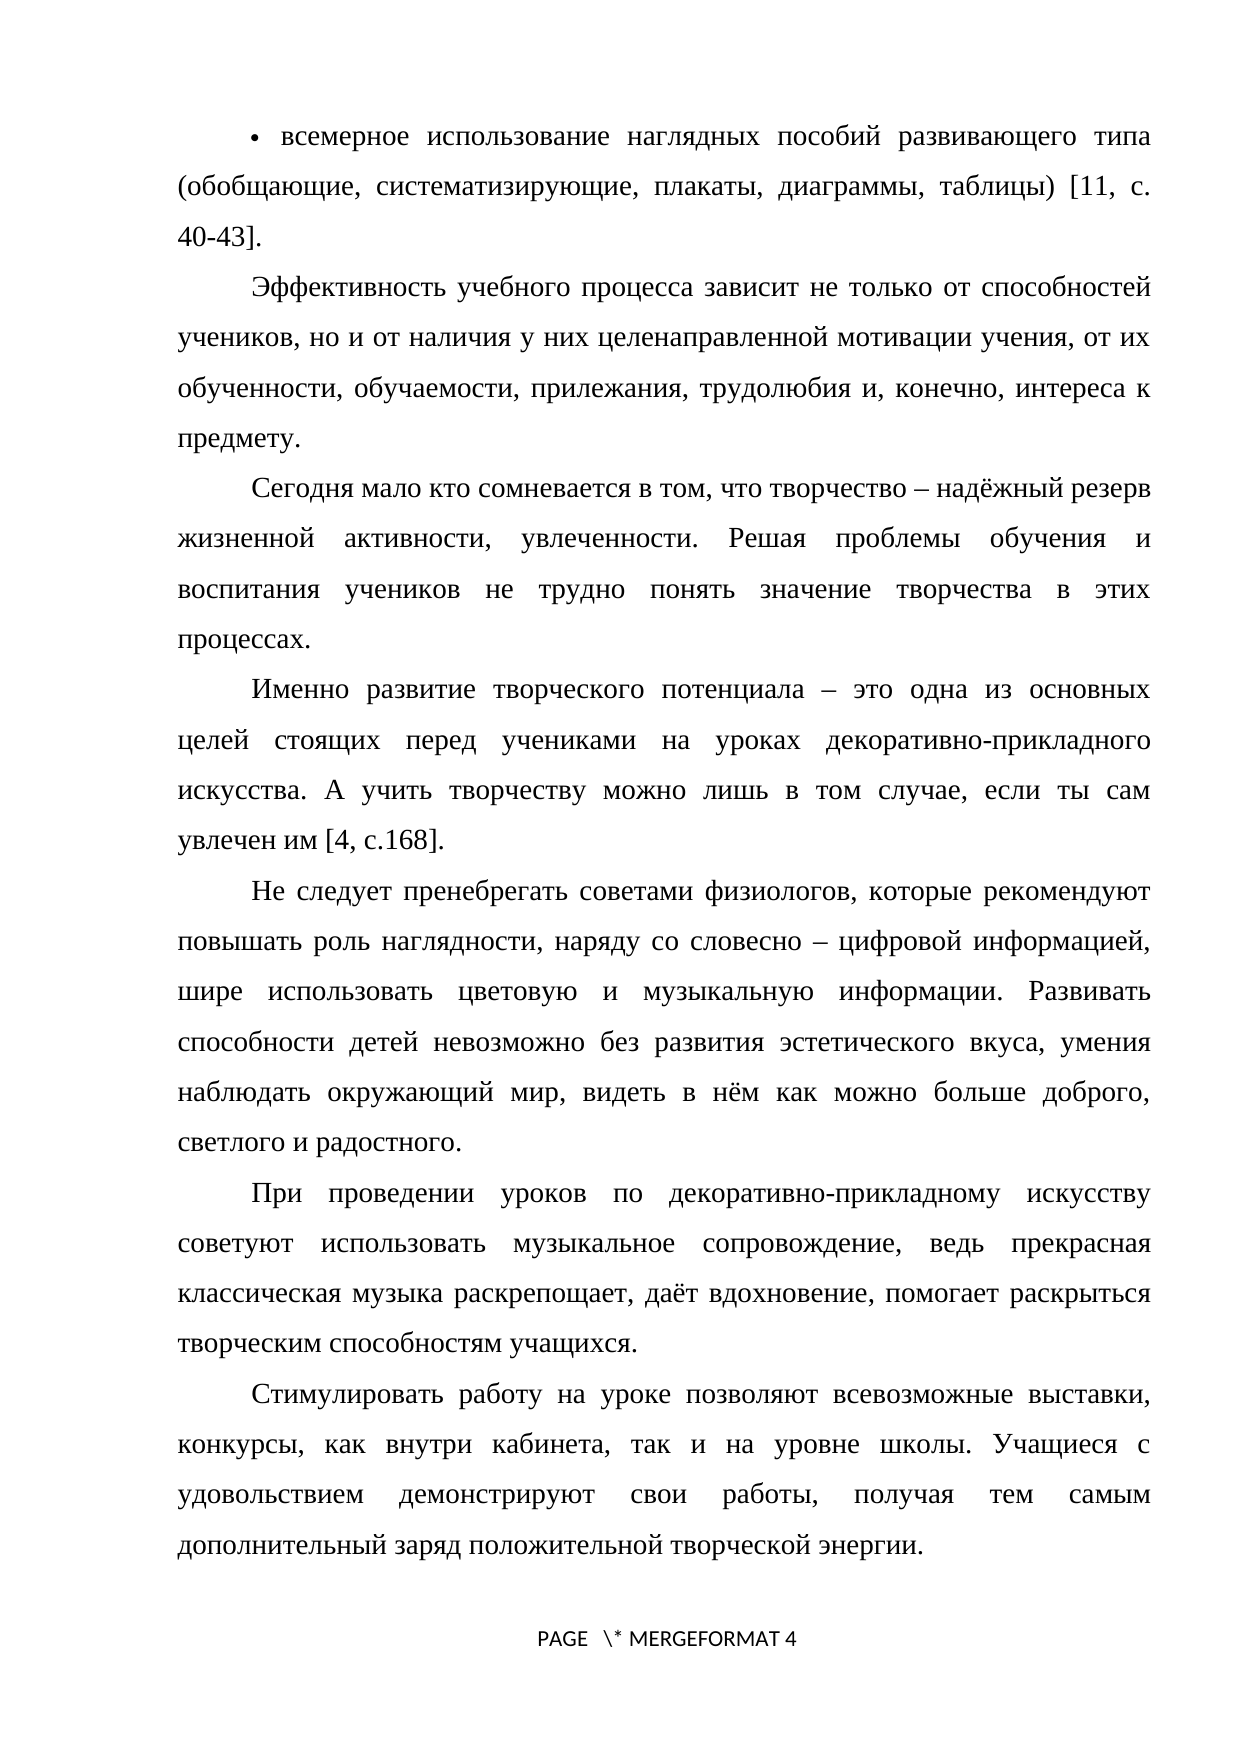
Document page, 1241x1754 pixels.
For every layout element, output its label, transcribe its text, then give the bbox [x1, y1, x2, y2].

text Именно развитие творческого потенциала – это одна из основных целей стоящих перед учениками на уроках декоративно-прикладного искусства. А учить творчеству можно лишь в том случае, если ты сам увлечен им [4, с.168]. [177, 672, 1152, 856]
list всемерное использование наглядных пособий развивающего типа (обобщающие, систематизирующие, плакаты, диаграммы, таблицы) [11, с. 40-43]. [177, 118, 1152, 252]
text При проведении уроков по декоративно-прикладному искусству советуют использовать музыкальное сопровождение, ведь прекрасная классическая музыка раскрепощает, даёт вдохновение, помогает раскрыться творческим способностям учащихся. [177, 1175, 1152, 1359]
text Эффективность учебного процесса зависит не только от способностей учеников, но и от наличия у них целенаправленной мотивации учения, от их обученности, обучаемости, прилежания, трудолюбия и, конечно, интереса к предмету. [177, 269, 1152, 453]
text Не следует пренебрегать советами физиологов, которые рекомендуют повышать роль наглядности, наряду со словесно – цифровой информацией, шире использовать цветовую и музыкальную информации. Развивать способности детей невозможно без развития эстетического вкуса, умения наблюдать окружающий мир, видеть в нём как можно больше доброго, светлого и радостного. [177, 873, 1152, 1158]
text Сегодня мало кто сомневается в том, что творчество – надёжный резерв жизненной активности, увлеченности. Решая проблемы обучения и воспитания учеников не трудно понять значение творчества в этих процессах. [177, 470, 1152, 655]
text Стимулировать работу на уроке позволяют всевозможные выставки, конкурсы, как внутри кабинета, так и на уровне школы. Учащиеся с удовольствием демонстрируют свои работы, получая тем самым дополнительный заряд положительной творческой энергии. [177, 1376, 1152, 1560]
